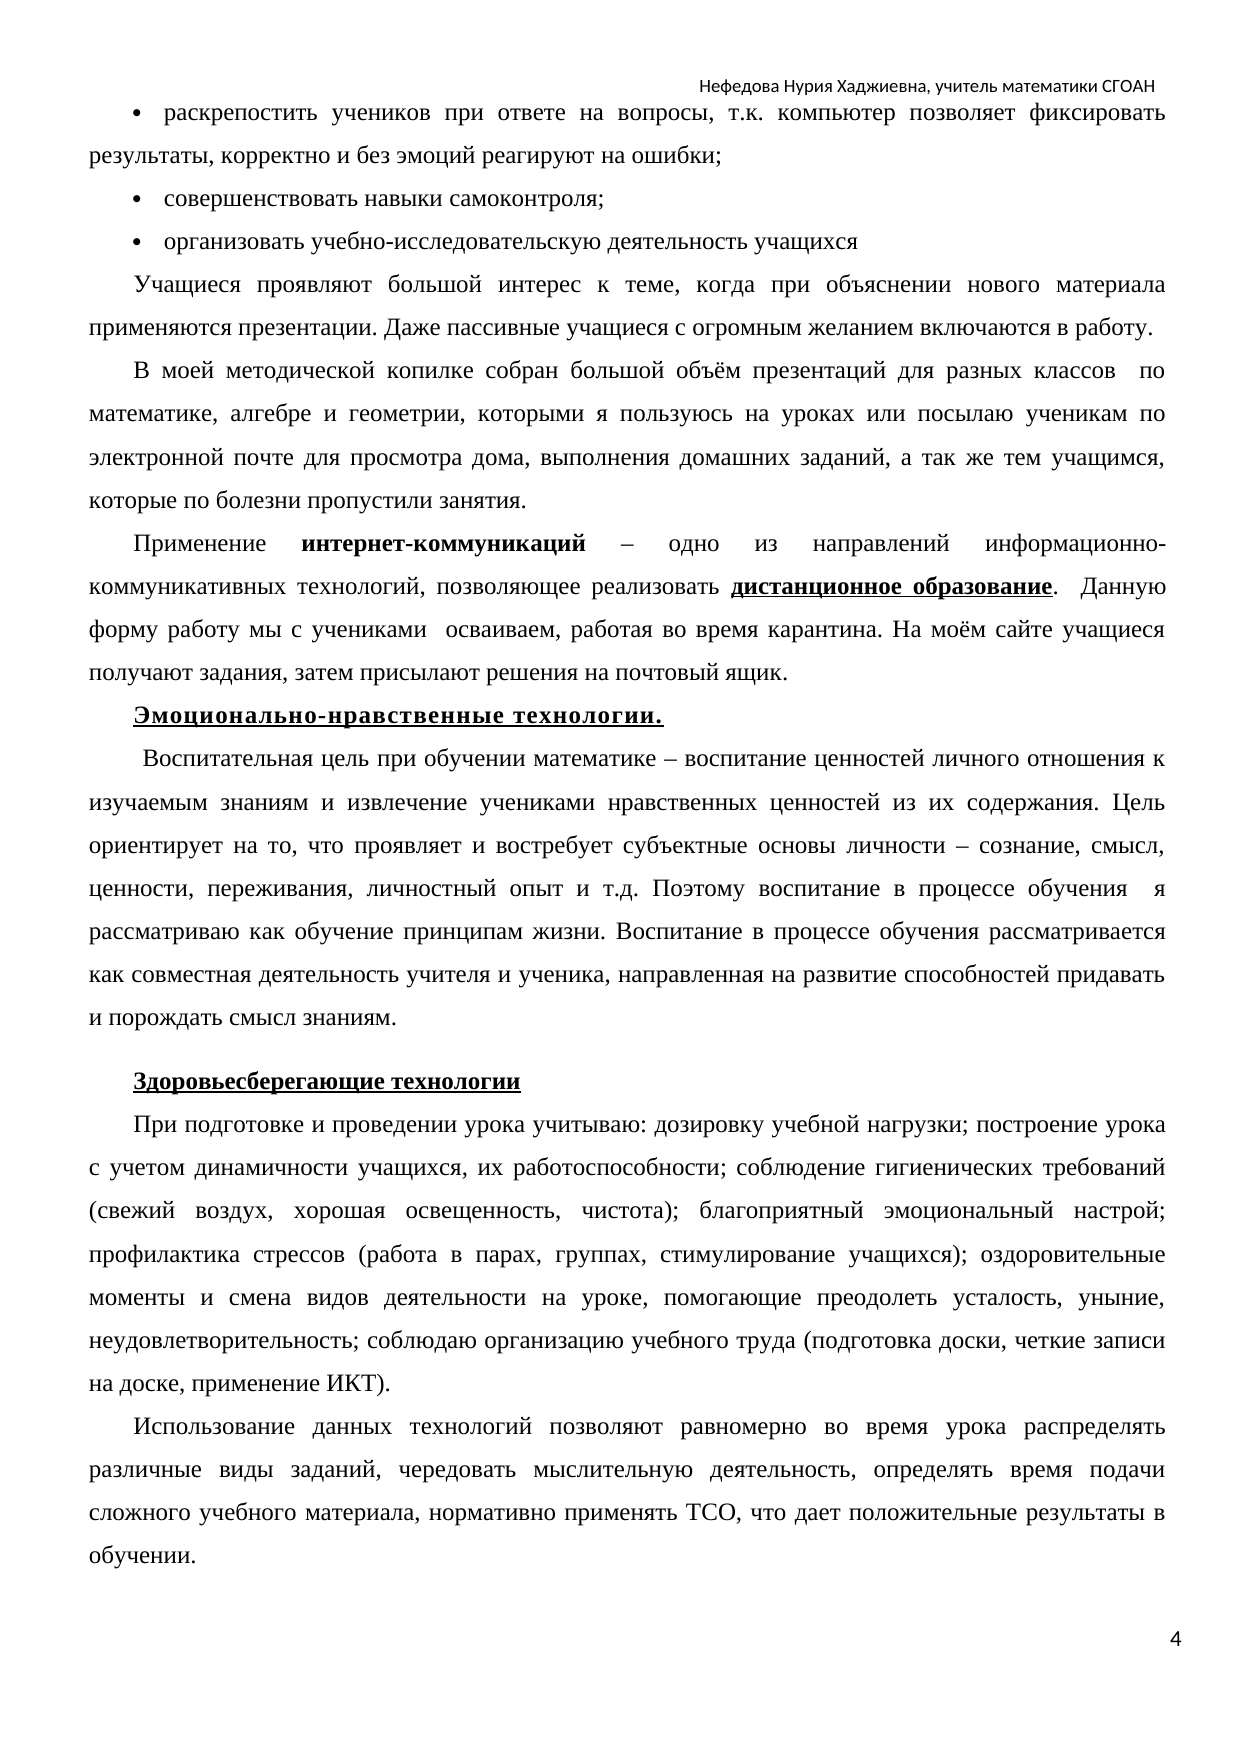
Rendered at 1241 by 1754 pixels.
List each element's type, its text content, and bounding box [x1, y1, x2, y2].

text Использование данных технологий позволяют равномерно во время урока распределять различные виды заданий, чередовать мыслительную деятельность, определять время подачи сложного учебного материала, нормативно применять ТСО, что дает положительные результаты в обучении. [89, 1411, 1167, 1569]
list раскрепостить учеников при ответе на вопросы, т.к. компьютер позволяет фиксировать результаты, корректно и без эмоций реагируют на ошибки; [89, 97, 1167, 168]
text При подготовке и проведении урока учитываю: дозировку учебной нагрузки; построение урока с учетом динамичности учащихся, их работоспособности; соблюдение гигиенических требований (свежий воздух, хорошая освещенность, чистота); благоприятный эмоциональный настрой; профилактика стрессов (работа в парах, группах, стимулирование учащихся); оздоровительные моменты и смена видов деятельности на уроке, помогающие преодолеть усталость, уныние, неудовлетворительность; соблюдаю организацию учебного труда (подготовка доски, четкие записи на доске, применение ИКТ). [89, 1109, 1167, 1397]
text Эмоционально-нравственные технологии. [89, 700, 1167, 729]
text В моей методической копилке собран большой объём презентаций для разных классов по математике, алгебре и геометрии, которыми я пользуюсь на уроках или посылаю ученикам по электронной почте для просмотра дома, выполнения домашних заданий, а так же тем учащимся, которые по болезни пропустили занятия. [89, 355, 1167, 513]
list совершенствовать навыки самоконтроля; [89, 183, 1167, 212]
text Воспитательная цель при обучении математике – воспитание ценностей личного отношения к изучаемым знаниям и извлечение учениками нравственных ценностей из их содержания. Цель ориентирует на то, что проявляет и востребует субъектные основы личности – сознание, смысл, ценности, переживания, личностный опыт и т.д. Поэтому воспитание в процессе обучения я рассматриваю как обучение принципам жизни. Воспитание в процессе обучения рассматривается как совместная деятельность учителя и ученика, направленная на развитие способностей придавать и порождать смысл знаниям. [89, 743, 1167, 1031]
text Здоровьесберегающие технологии [89, 1066, 1167, 1095]
list организовать учебно-исследовательскую деятельность учащихся [89, 226, 1167, 255]
text Учащиеся проявляют большой интерес к теме, когда при объяснении нового материала применяются презентации. Даже пассивные учащиеся с огромным желанием включаются в работу. [89, 269, 1167, 341]
text Применение интернет-коммуникаций – одно из направлений информационно-коммуникативных технологий, позволяющее реализовать дистанционное образование. Данную форму работу мы с учениками осваиваем, работая во время карантина. На моём сайте учащиеся получают задания, затем присылают решения на почтовый ящик. [89, 528, 1167, 686]
